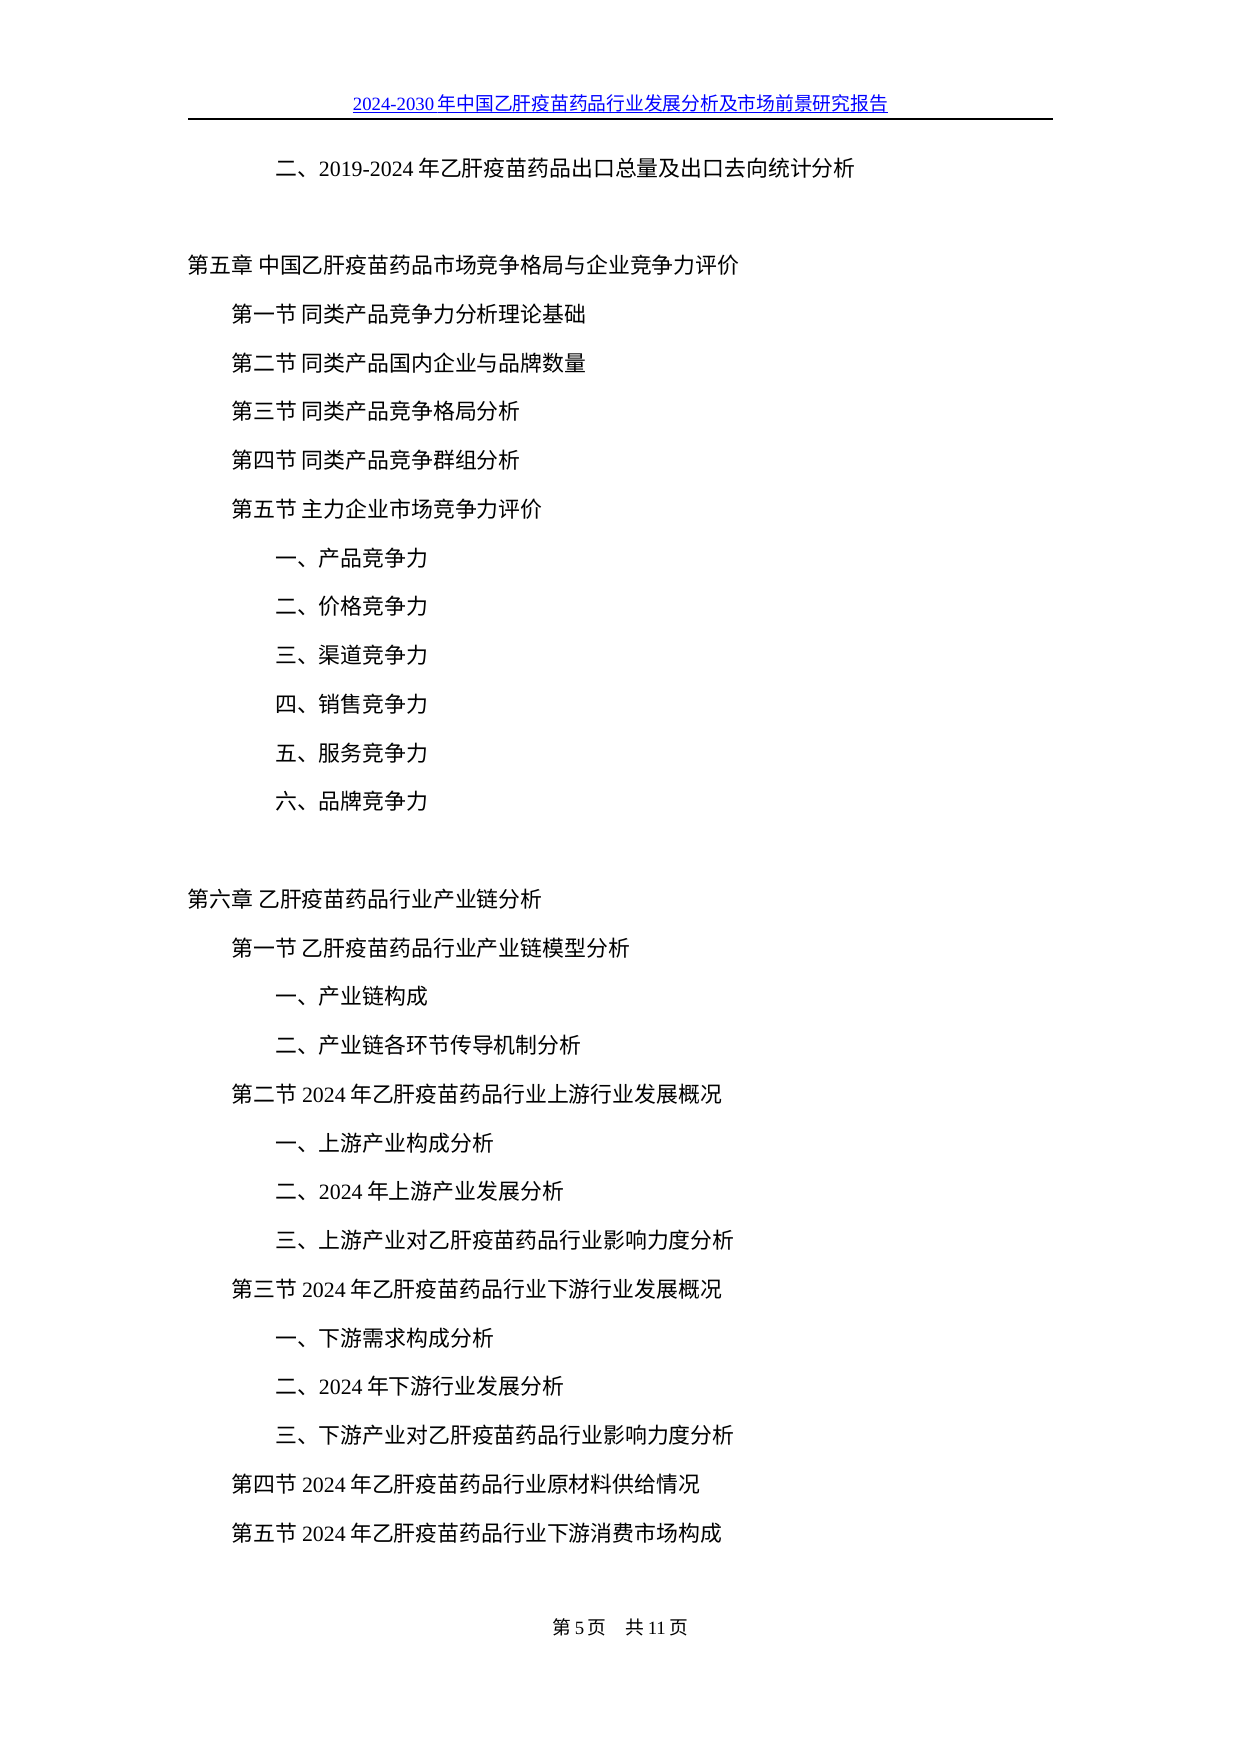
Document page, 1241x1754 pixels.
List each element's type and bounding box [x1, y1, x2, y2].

text [187, 150, 1053, 1548]
